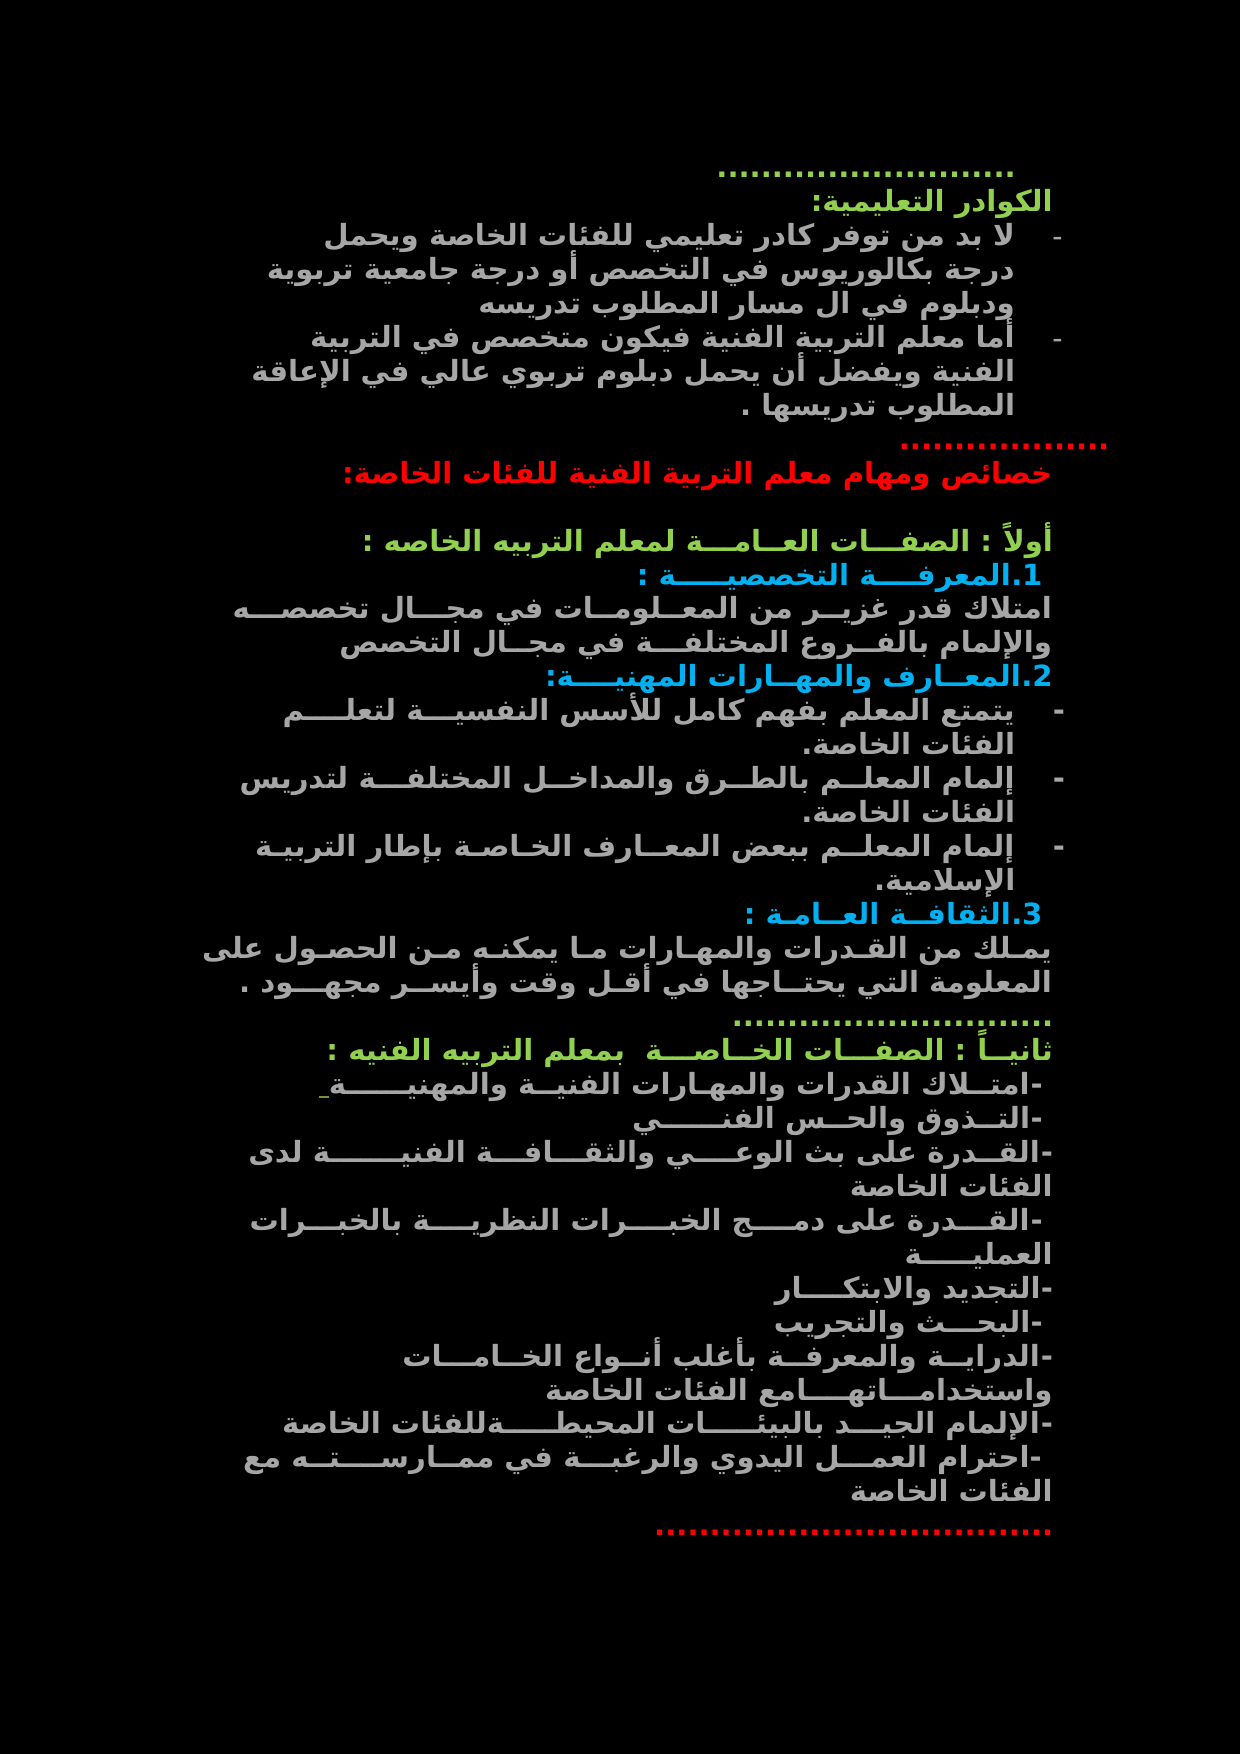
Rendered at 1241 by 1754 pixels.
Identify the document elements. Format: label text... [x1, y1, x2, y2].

text الكوادر التعليمية: [187, 184, 1053, 218]
text -التجديد والابتكــــار -البحـــث والتجريب [187, 1271, 1053, 1339]
text 3.الثقافــة العــامـة : يمـلك من القـدرات والمهـارات مـا يمكنـه مـن الحصـول على المعلومة التي يحتــاجها في أقـل وقت وأيســر مجهـــود . [187, 897, 1053, 999]
list يتمتع المعلم بفهم كامل للأسس النفسيـــة لتعلــــم الفئات الخاصة. [187, 694, 1053, 762]
text -الإلمام الجيـــد بالبيئـــــات المحيطـــــةللفئات الخاصة -احترام العمـــل اليدوي والرغبـــة في ممــارســــتــه مع الفئات الخاصة .................................... [187, 1407, 1053, 1543]
text خصائص ومهام معلم التربية الفنية للفئات الخاصة: [187, 456, 1053, 490]
text 2.المعــارف والمهــارات المهنيــــة: [187, 660, 1053, 694]
text ............................. [187, 999, 1053, 1033]
text -القــدرة على بث الوعــــي والثقـــافـــة الفنيـــــــة لدى الفئات الخاصة -القـــدرة على دمــــج الخبــــرات النظريــــة بالخبـــرات العمليـــــة [187, 1135, 1053, 1271]
text أولاً : الصفـــات العــامـــة لمعلم التربيه الخاصه : 1.المعرفــــة التخصصيـــــة : امتلاك قدر غزيــر من المعــلومــات في مجـــال تخصصـــه والإلمام بالفــروع المختلفـــة في مجــال التخصص [187, 490, 1053, 660]
text -الدرايــة والمعرفــة بأغلب أنــواع الخــامـــات واستخدامـــاتهــــامع الفئات الخاصة [187, 1339, 1053, 1407]
list لا بد من توفر كادر تعليمي للفئات الخاصة ويحمل درجة بكالوريوس في التخصص أو درجة جامعية تربوية ودبلوم في ال مسار المطلوب تدريسه [244, 218, 1053, 320]
text ثانيــاً : الصفـــات الخــاصـــة بمعلم التربيه الفنيه : -امتــلاك القدرات والمهـارات الفنيــة والمهنيــــــة -التــذوق والحــس الفنــــــي [187, 1033, 1053, 1135]
list أما معلم التربية الفنية فيكون متخصص في التربية الفنية ويفضل أن يحمل دبلوم تربوي عالي في الإعاقة المطلوب تدريسها . [244, 320, 1053, 422]
list إلمام المعلــم ببعض المعــارف الخـاصـة بإطار التربيـة الإسلامية. [187, 829, 1053, 897]
text ................... [187, 422, 1053, 456]
list إلمام المعلــم بالطــرق والمداخــل المختلفـــة لتدريس الفئات الخاصة. [187, 762, 1053, 829]
text ........................... [187, 150, 1015, 184]
